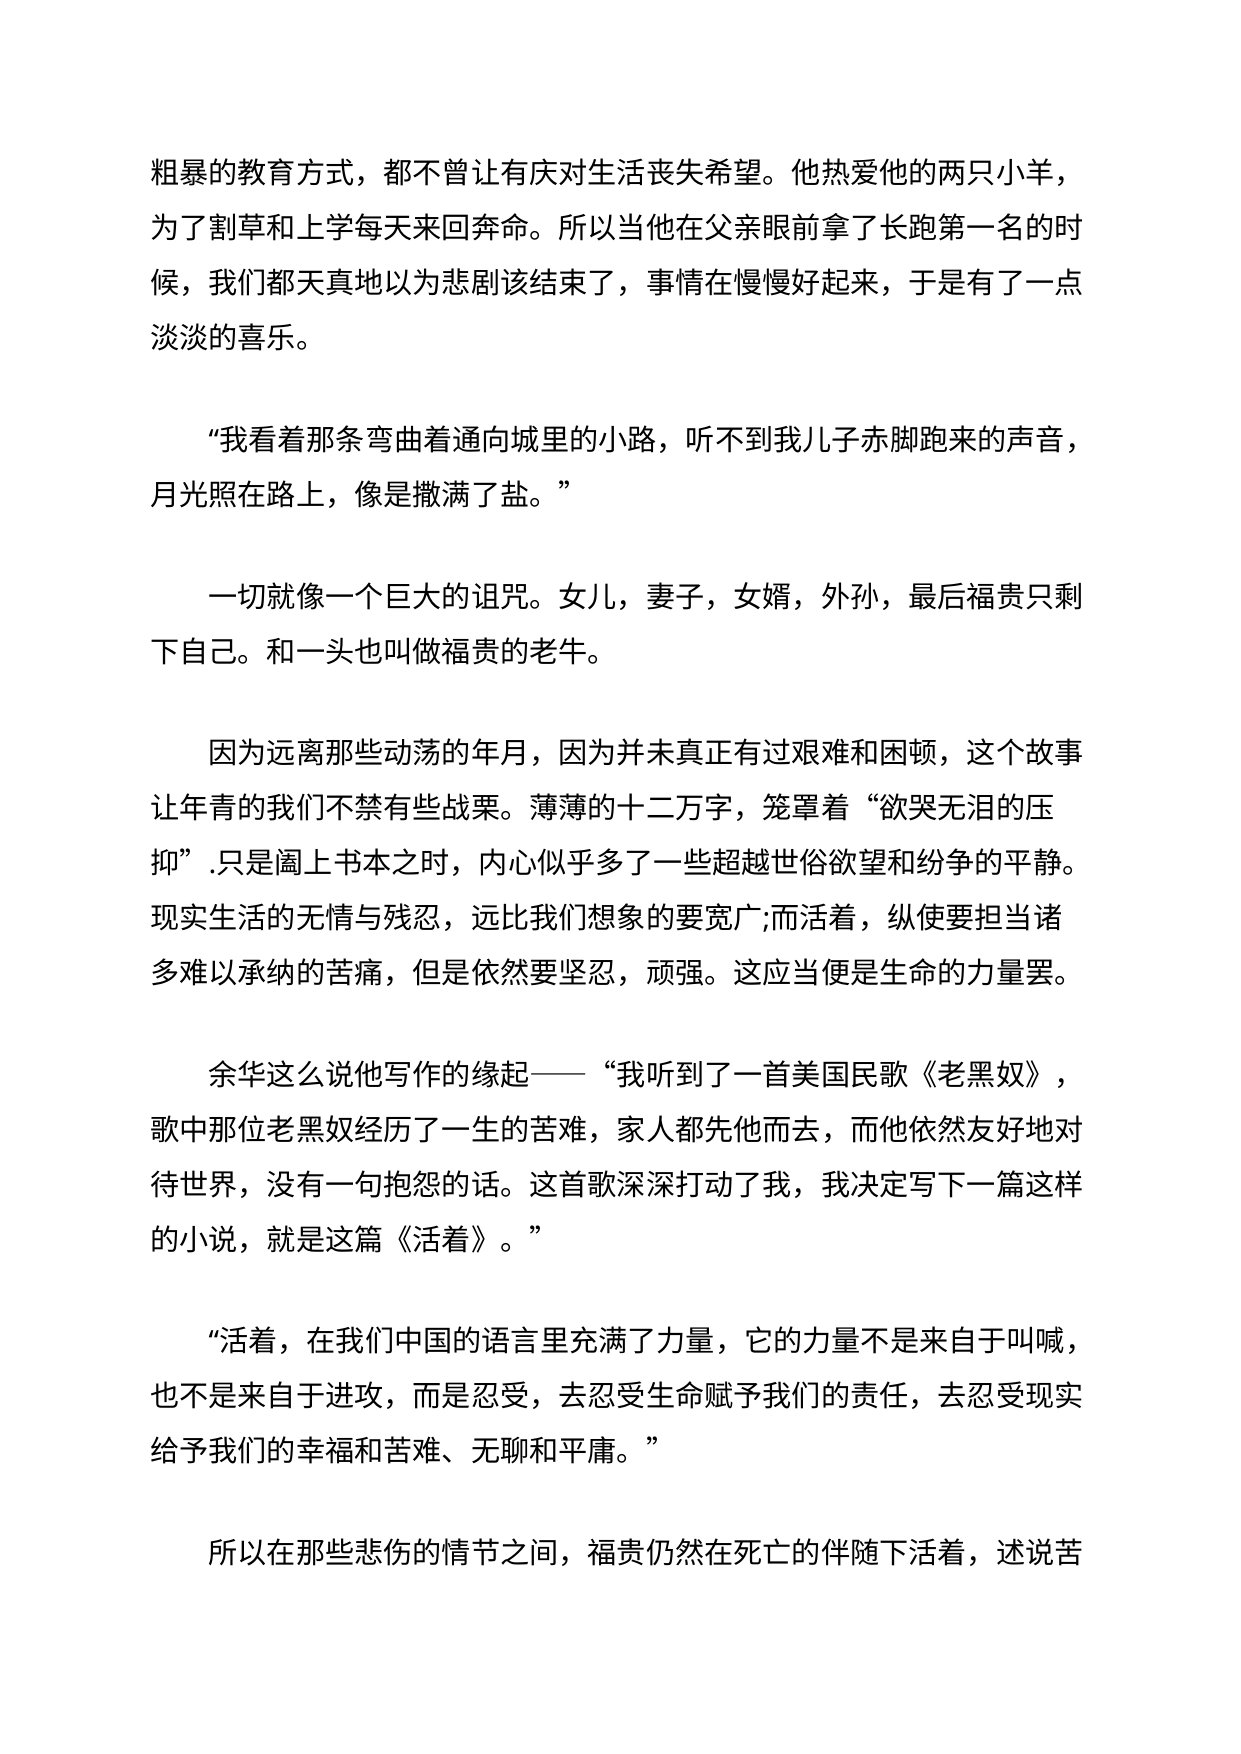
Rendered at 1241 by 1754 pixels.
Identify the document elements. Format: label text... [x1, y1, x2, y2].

text “我看着那条弯曲着通向城里的小路，听不到我儿子赤脚跑来的声音，月光照在路上，像是撒满了盐。” [150, 416, 1090, 514]
text 因为远离那些动荡的年月，因为并未真正有过艰难和困顿，这个故事让年青的我们不禁有些战栗。薄薄的十二万字，笼罩着“欲哭无泪的压抑”.只是阖上书本之时，内心似乎多了一些超越世俗欲望和纷争的平静。现实生活的无情与残忍，远比我们想象的要宽广;而活着，纵使要担当诸多难以承纳的苦痛，但是依然要坚忍，顽强。这应当便是生命的力量罢。 [150, 730, 1090, 992]
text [150, 1529, 1090, 1572]
text 一切就像一个巨大的诅咒。女儿，妻子，女婿，外孙，最后福贵只剩下自己。和一头也叫做福贵的老牛。 [150, 573, 1090, 670]
text “活着，在我们中国的语言里充满了力量，它的力量不是来自于叫喊，也不是来自于进攻，而是忍受，去忍受生命赋予我们的责任，去忍受现实给予我们的幸福和苦难、无聊和平庸。” [150, 1318, 1090, 1470]
text 余华这么说他写作的缘起——“我听到了一首美国民歌《老黑奴》，歌中那位老黑奴经历了一生的苦难，家人都先他而去，而他依然友好地对待世界，没有一句抱怨的话。这首歌深深打动了我，我决定写下一篇这样的小说，就是这篇《活着》。” [150, 1051, 1090, 1258]
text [150, 150, 1090, 357]
